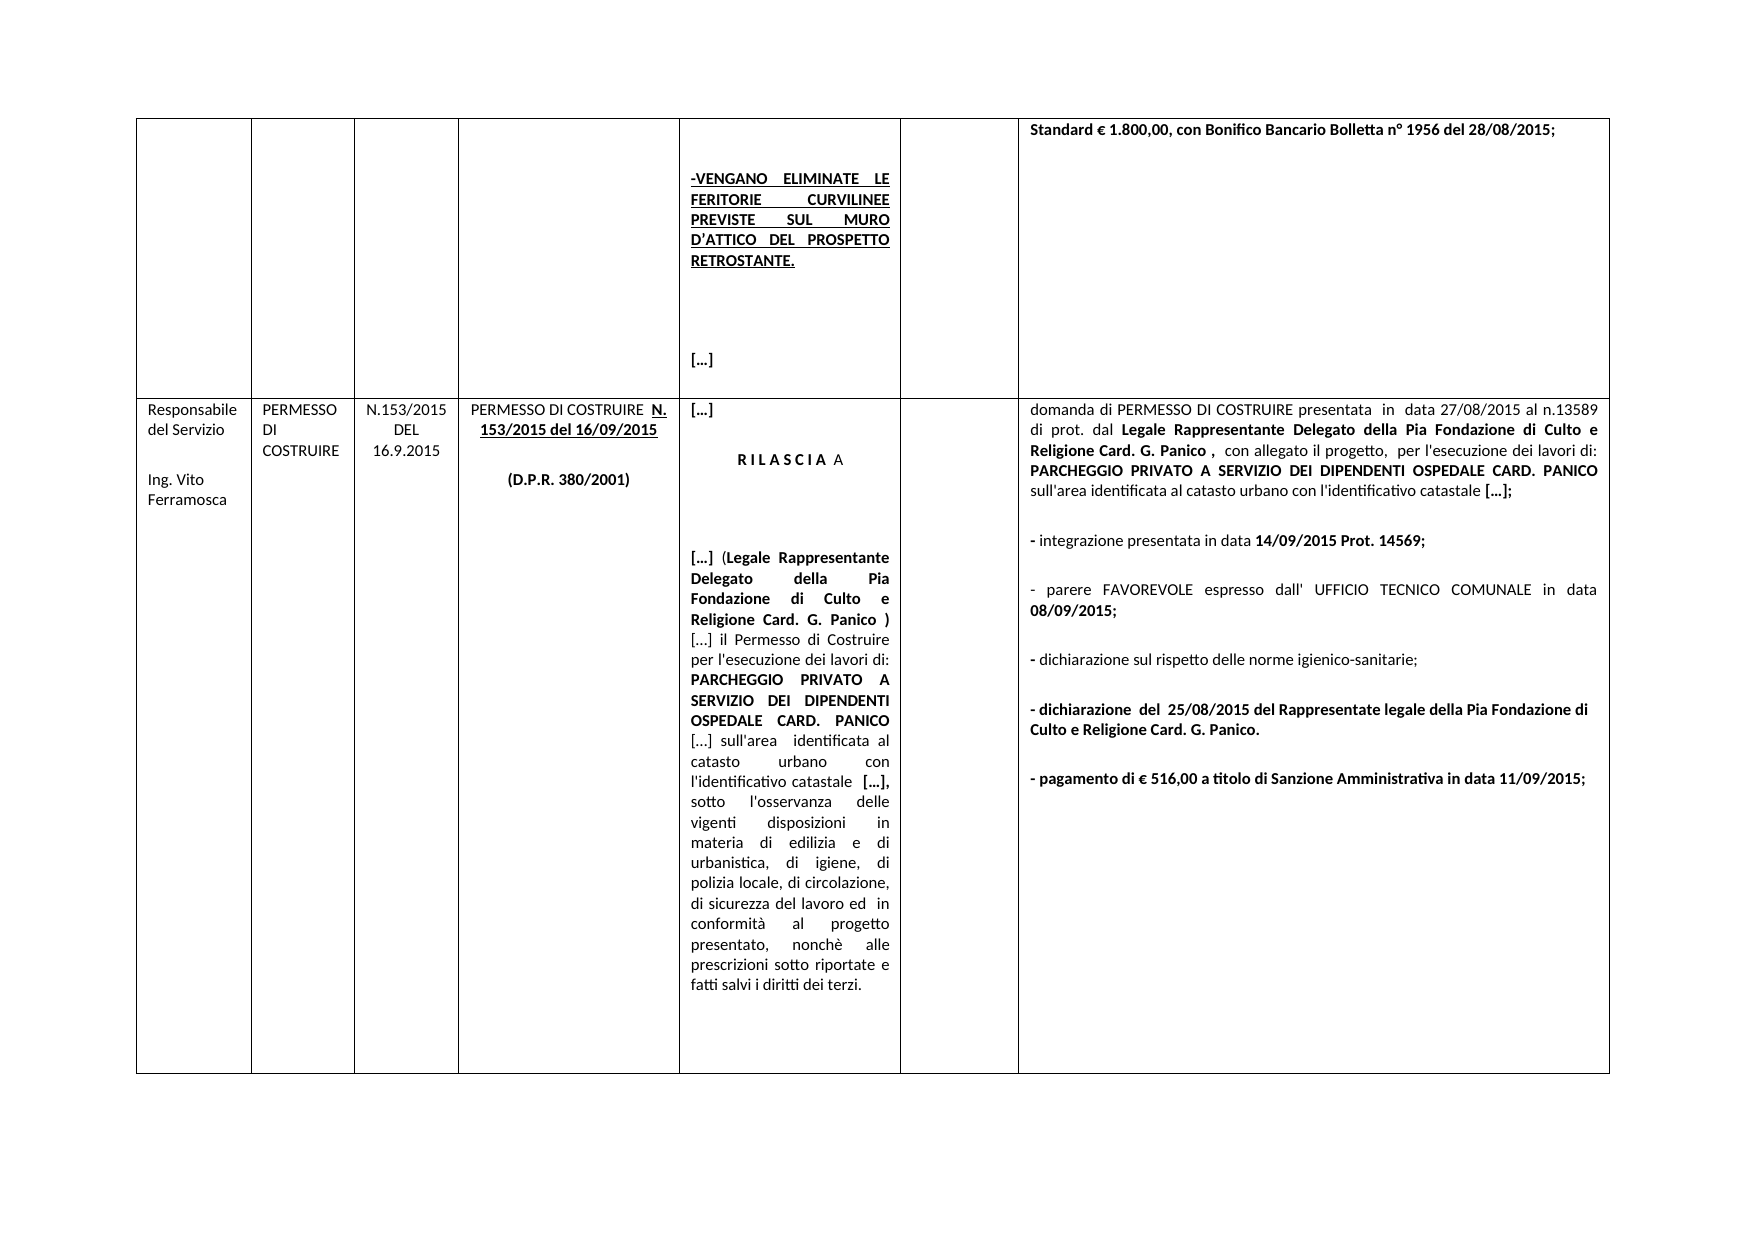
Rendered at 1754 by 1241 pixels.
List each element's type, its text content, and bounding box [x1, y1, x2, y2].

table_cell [252, 399, 354, 1073]
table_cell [137, 119, 251, 398]
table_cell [1019, 119, 1609, 398]
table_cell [252, 119, 354, 398]
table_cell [459, 399, 679, 1073]
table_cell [355, 119, 458, 398]
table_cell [137, 399, 251, 1073]
table_cell [901, 119, 1018, 398]
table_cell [680, 119, 900, 398]
table_cell [901, 399, 1018, 1073]
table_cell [1019, 399, 1609, 1073]
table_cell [459, 119, 679, 398]
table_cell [355, 399, 458, 1073]
